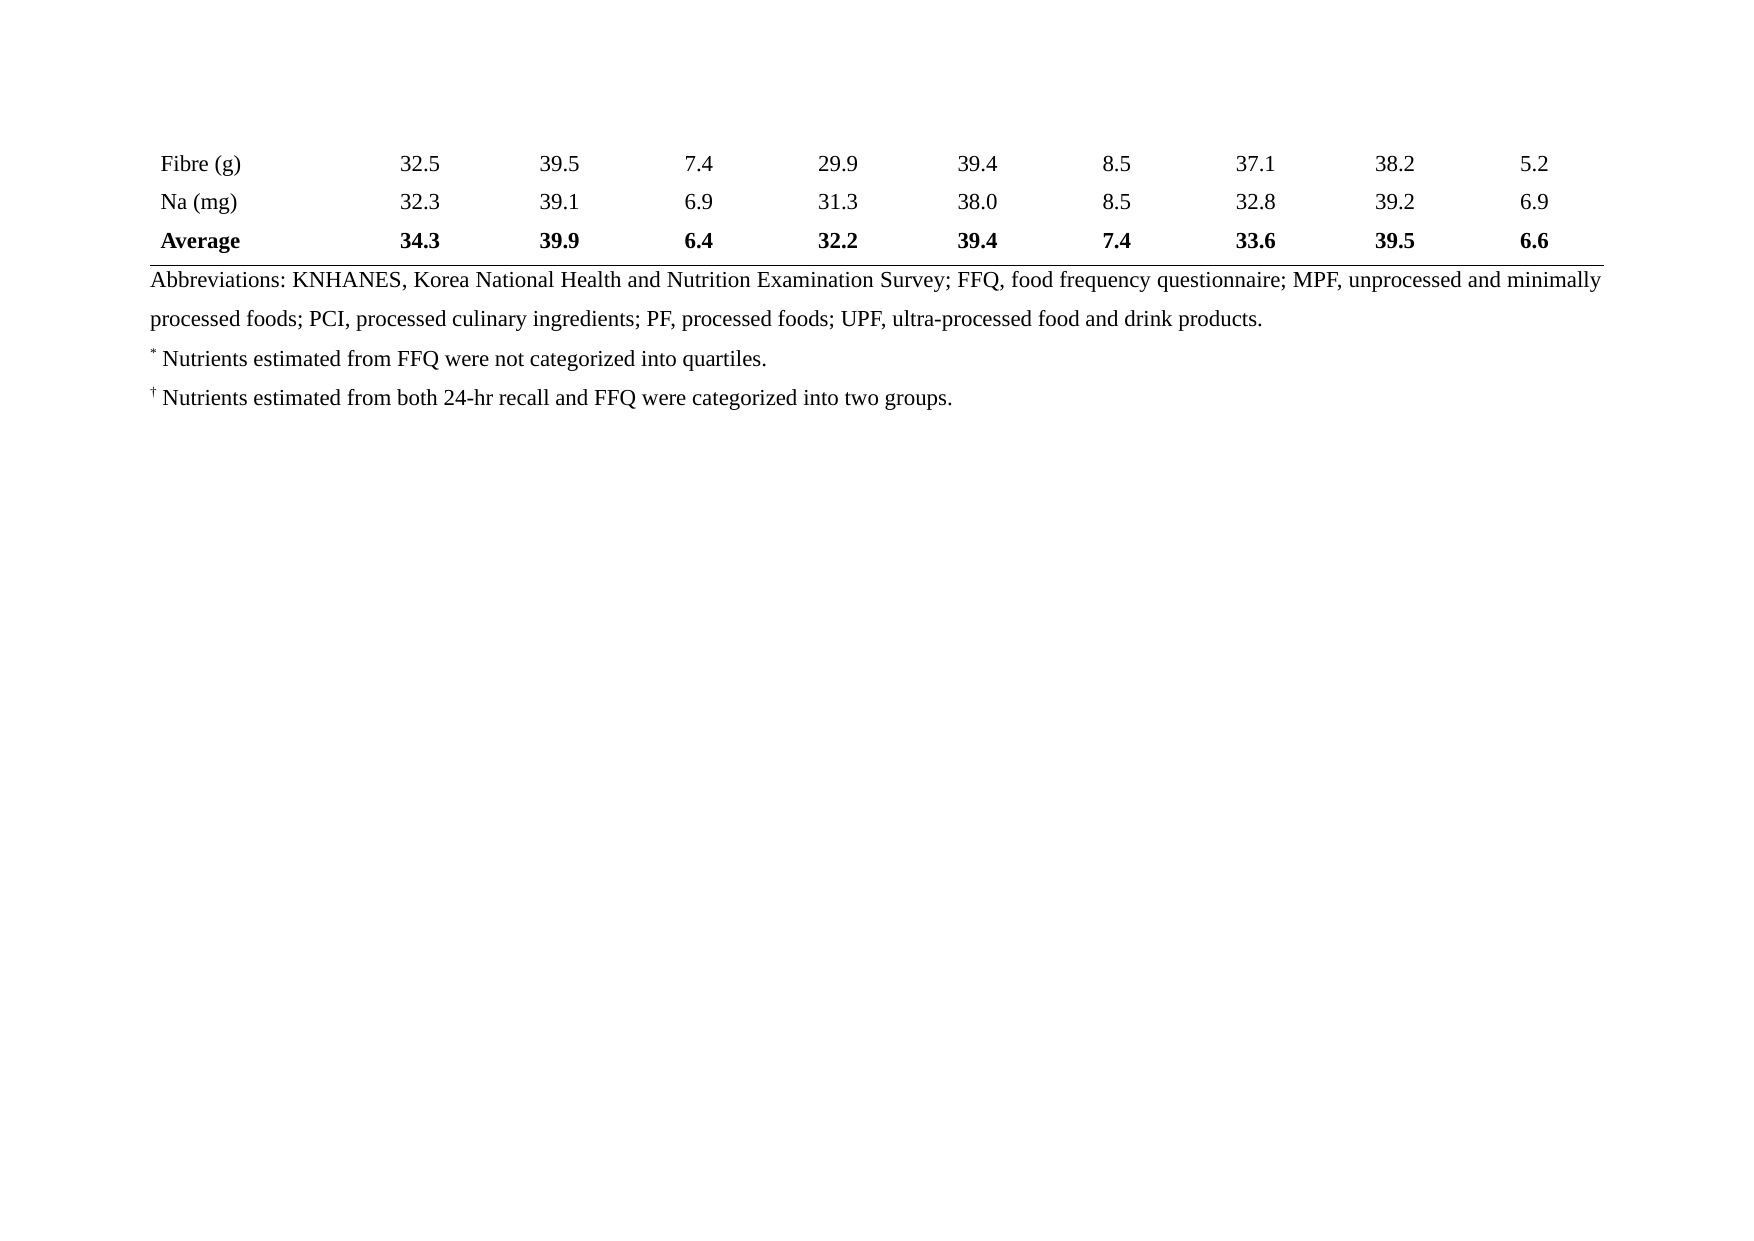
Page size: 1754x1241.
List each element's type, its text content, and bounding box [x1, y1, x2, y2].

table_cell 33.6 [1186, 227, 1325, 265]
text * Nutrients estimated from FFQ were not categorized into quartiles. [150, 345, 1604, 371]
table_cell 39.9 [490, 227, 629, 265]
table_cell Fibre (g) [150, 150, 350, 188]
table_cell 39.5 [490, 150, 629, 188]
table_cell 7.4 [629, 150, 768, 188]
table_cell 6.9 [629, 188, 768, 227]
table_cell 32.5 [350, 150, 490, 188]
table_cell 6.4 [629, 227, 768, 265]
table_cell 8.5 [1047, 150, 1186, 188]
text Abbreviations: KNHANES, Korea National Health and Nutrition Examination Survey; FFQ, food frequency questionnaire; MPF, unprocessed and minimally processed foods; PCI, processed culinary ingredients; PF, processed foods; UPF, ultra-processed food and drink products. [150, 266, 1604, 332]
table_cell 31.3 [768, 188, 908, 227]
table_cell 29.9 [768, 150, 908, 188]
table_cell 39.4 [908, 227, 1047, 265]
table_cell 8.5 [1047, 188, 1186, 227]
table_cell 32.2 [768, 227, 908, 265]
table_cell Na (mg) [150, 188, 350, 227]
table_cell 39.5 [1325, 227, 1464, 265]
table_cell 5.2 [1465, 150, 1604, 188]
table_cell 39.4 [908, 150, 1047, 188]
table_cell 38.0 [908, 188, 1047, 227]
table_cell 7.4 [1047, 227, 1186, 265]
table_cell 38.2 [1325, 150, 1464, 188]
table_cell Average [150, 227, 350, 265]
text † Nutrients estimated from both 24-hr recall and FFQ were categorized into two groups. [150, 384, 1604, 411]
table_cell 39.2 [1325, 188, 1464, 227]
table_cell 32.8 [1186, 188, 1325, 227]
table_cell 34.3 [350, 227, 490, 265]
table_cell 32.3 [350, 188, 490, 227]
table_cell 37.1 [1186, 150, 1325, 188]
table_cell 6.9 [1465, 188, 1604, 227]
table_cell 39.1 [490, 188, 629, 227]
table_cell 6.6 [1465, 227, 1604, 265]
